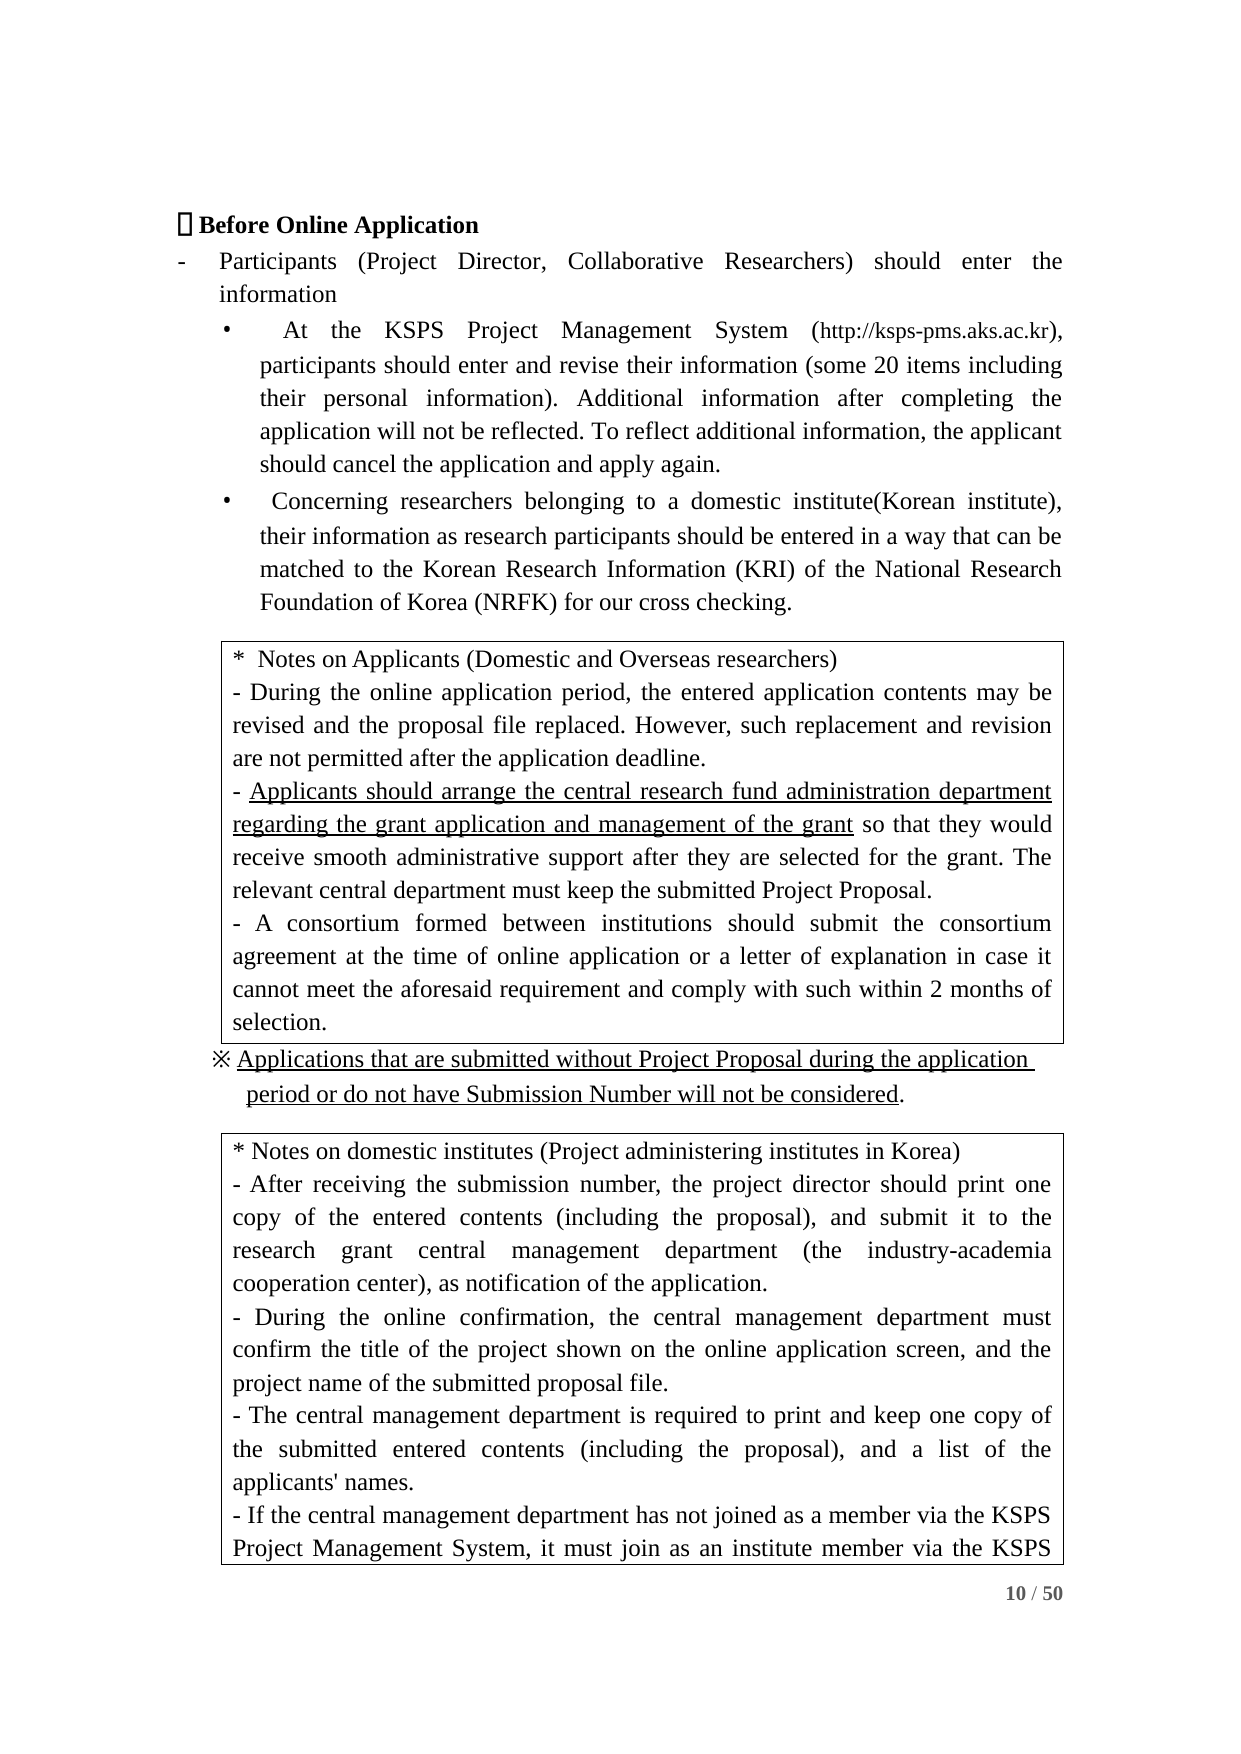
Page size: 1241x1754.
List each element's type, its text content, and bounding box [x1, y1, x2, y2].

table_header * Notes on Applicants (Domestic and Overseas researchers) - During the online application period, the entered application contents may be revised and the proposal file replaced. However, such replacement and revision are not permitted after the application deadline. - Applicants should arrange the central research fund administration department regarding the grant application and management of the grant so that they would receive smooth administrative support after they are selected for the grant. The relevant central department must keep the submitted Project Proposal. - A consortium formed between institutions should submit the consortium agreement at the time of online application or a letter of explanation in case it cannot meet the aforesaid requirement and comply with such within 2 months of selection. [222, 642, 1063, 1043]
text ※ Applications that are submitted without Project Proposal during the application period or do not have Submission Number will not be considered. [212, 1043, 1063, 1108]
list Concerning researchers belonging to a domestic institute(Korean institute), their information as research participants should be entered in a way that can be matched to the Korean Research Information (KRI) of the National Research Foundation of Korea (NRFK) for our cross checking. [222, 482, 1063, 616]
list At the KSPS Project Management System (http://ksps-pms.aks.ac.kr), participants should enter and revise their information (some 20 items including their personal information). Additional information after completing the application will not be reflected. To reflect additional information, the applicant should cancel the application and apply again. [222, 312, 1063, 478]
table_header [222, 1134, 1063, 1564]
list Participants (Project Director, Collaborative Researchers) should enter the information [177, 246, 1063, 308]
text ⎕ Before Online Application [177, 207, 1063, 241]
